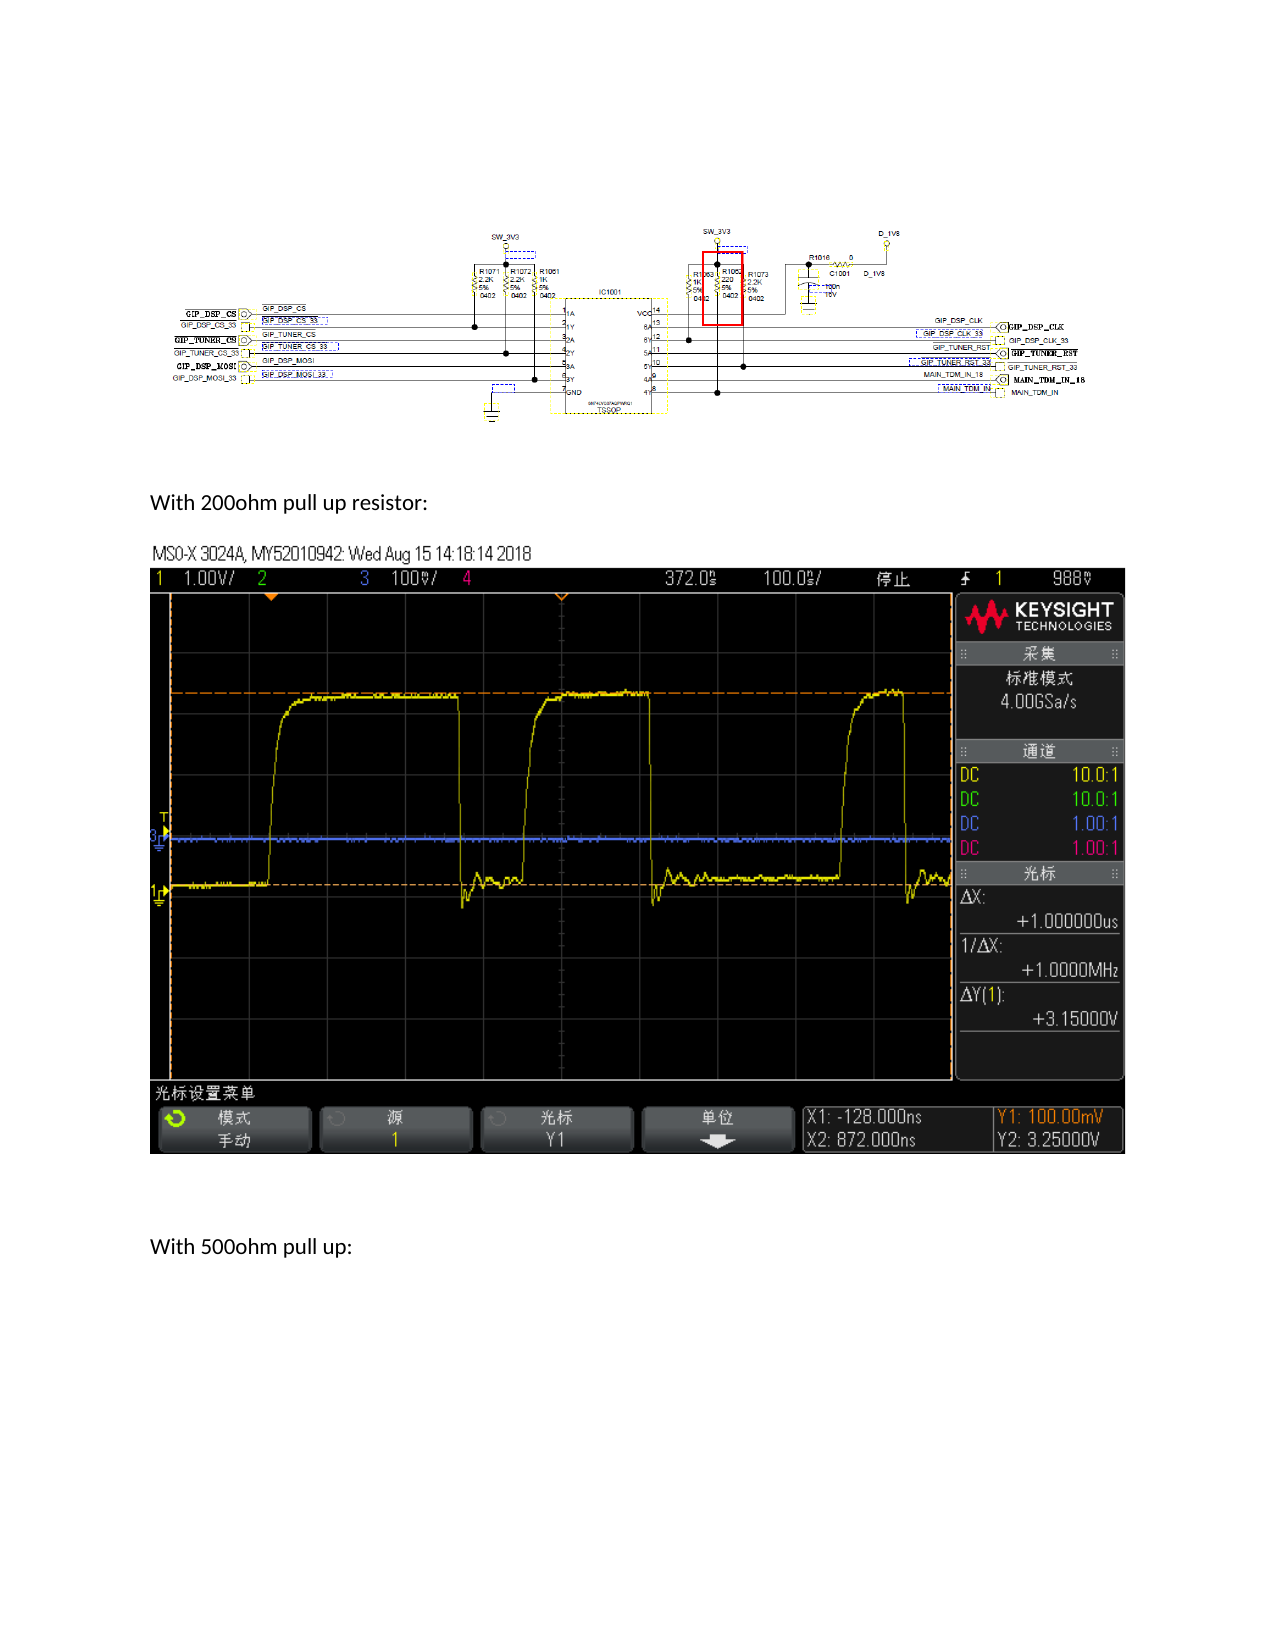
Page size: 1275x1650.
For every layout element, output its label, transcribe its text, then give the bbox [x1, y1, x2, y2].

picture [150, 540, 1125, 1154]
text With 200ohm pull up resistor: [150, 488, 1125, 516]
picture [150, 203, 1125, 463]
text With 500ohm pull up: [150, 1232, 1125, 1260]
